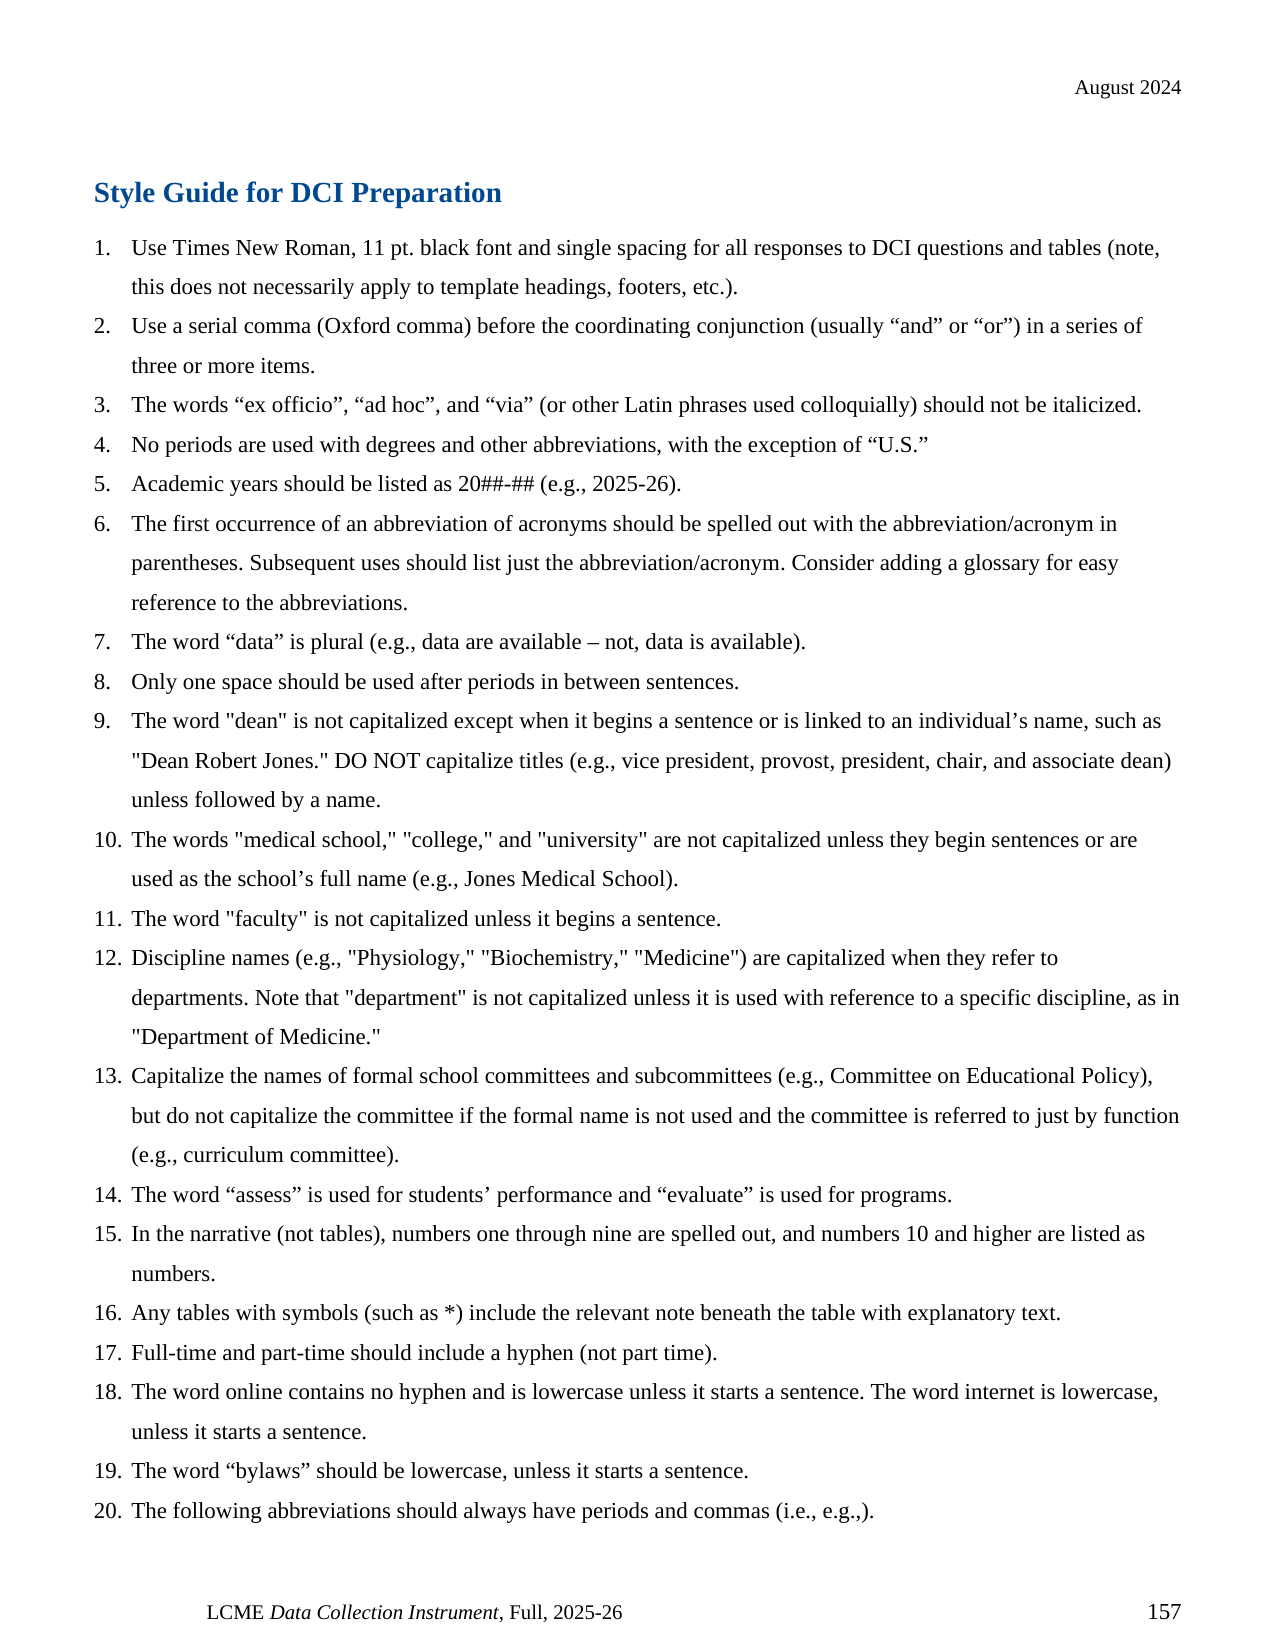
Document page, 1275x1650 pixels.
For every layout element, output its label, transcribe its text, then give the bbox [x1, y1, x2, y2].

list The word “assess” is used for students’ performance and “evaluate” is used for programs. [94, 1181, 1181, 1207]
list In the narrative (not tables), numbers one through nine are spelled out, and numbers 10 and higher are listed as numbers. [94, 1221, 1181, 1286]
list Only one space should be used after periods in between sentences. [94, 668, 1181, 694]
list The word “data” is plural (e.g., data are available – not, data is available). [94, 628, 1181, 655]
list Use Times New Roman, 11 pt. black font and single spacing for all responses to DCI questions and tables (note, this does not necessarily apply to template headings, footers, etc.). [94, 233, 1181, 299]
list The following abbreviations should always have periods and commas (i.e., e.g.,). [94, 1497, 1181, 1523]
list The first occurrence of an abbreviation of acronyms should be spelled out with the abbreviation/acronym in parentheses. Subsequent uses should list just the abbreviation/acronym. Consider adding a glossary for easy reference to the abbreviations. [94, 510, 1181, 615]
list The word "faculty" is not capitalized unless it begins a sentence. [94, 905, 1181, 931]
list The word “bylaws” should be lowercase, unless it starts a sentence. [94, 1457, 1181, 1484]
subtitle Style Guide for DCI Preparation [94, 175, 1181, 208]
list The words "medical school," "college," and "university" are not capitalized unless they begin sentences or are used as the school’s full name (e.g., Jones Medical School). [94, 826, 1181, 892]
list The word online contains no hyphen and is lowercase unless it starts a sentence. The word internet is lowercase, unless it starts a sentence. [94, 1378, 1181, 1444]
list Any tables with symbols (such as *) include the relevant note beneath the table with explanatory text. [94, 1299, 1181, 1326]
list The words “ex officio”, “ad hoc”, and “via” (or other Latin phrases used colloquially) should not be italicized. [94, 391, 1181, 418]
list Capitalize the names of formal school committees and subcommittees (e.g., Committee on Educational Policy), but do not capitalize the committee if the formal name is not used and the committee is referred to just by function (e.g., curriculum committee). [94, 1063, 1181, 1168]
list Full-time and part-time should include a hyphen (not part time). [94, 1339, 1181, 1365]
list Discipline names (e.g., "Physiology," "Biochemistry," "Medicine") are capitalized when they refer to departments. Note that "department" is not capitalized unless it is used with reference to a specific discipline, as in "Department of Medicine." [94, 944, 1181, 1049]
list The word "dean" is not capitalized except when it begins a sentence or is linked to an individual’s name, such as "Dean Robert Jones." DO NOT capitalize titles (e.g., vice president, provost, president, chair, and associate dean) unless followed by a name. [94, 707, 1181, 813]
list Academic years should be listed as 20##-## (e.g., 2025-26). [94, 470, 1181, 497]
list Use a serial comma (Oxford comma) before the coordinating conjunction (usually “and” or “or”) in a series of three or more items. [94, 312, 1181, 378]
list No periods are used with degrees and other abbreviations, with the exception of “U.S.” [94, 431, 1181, 457]
